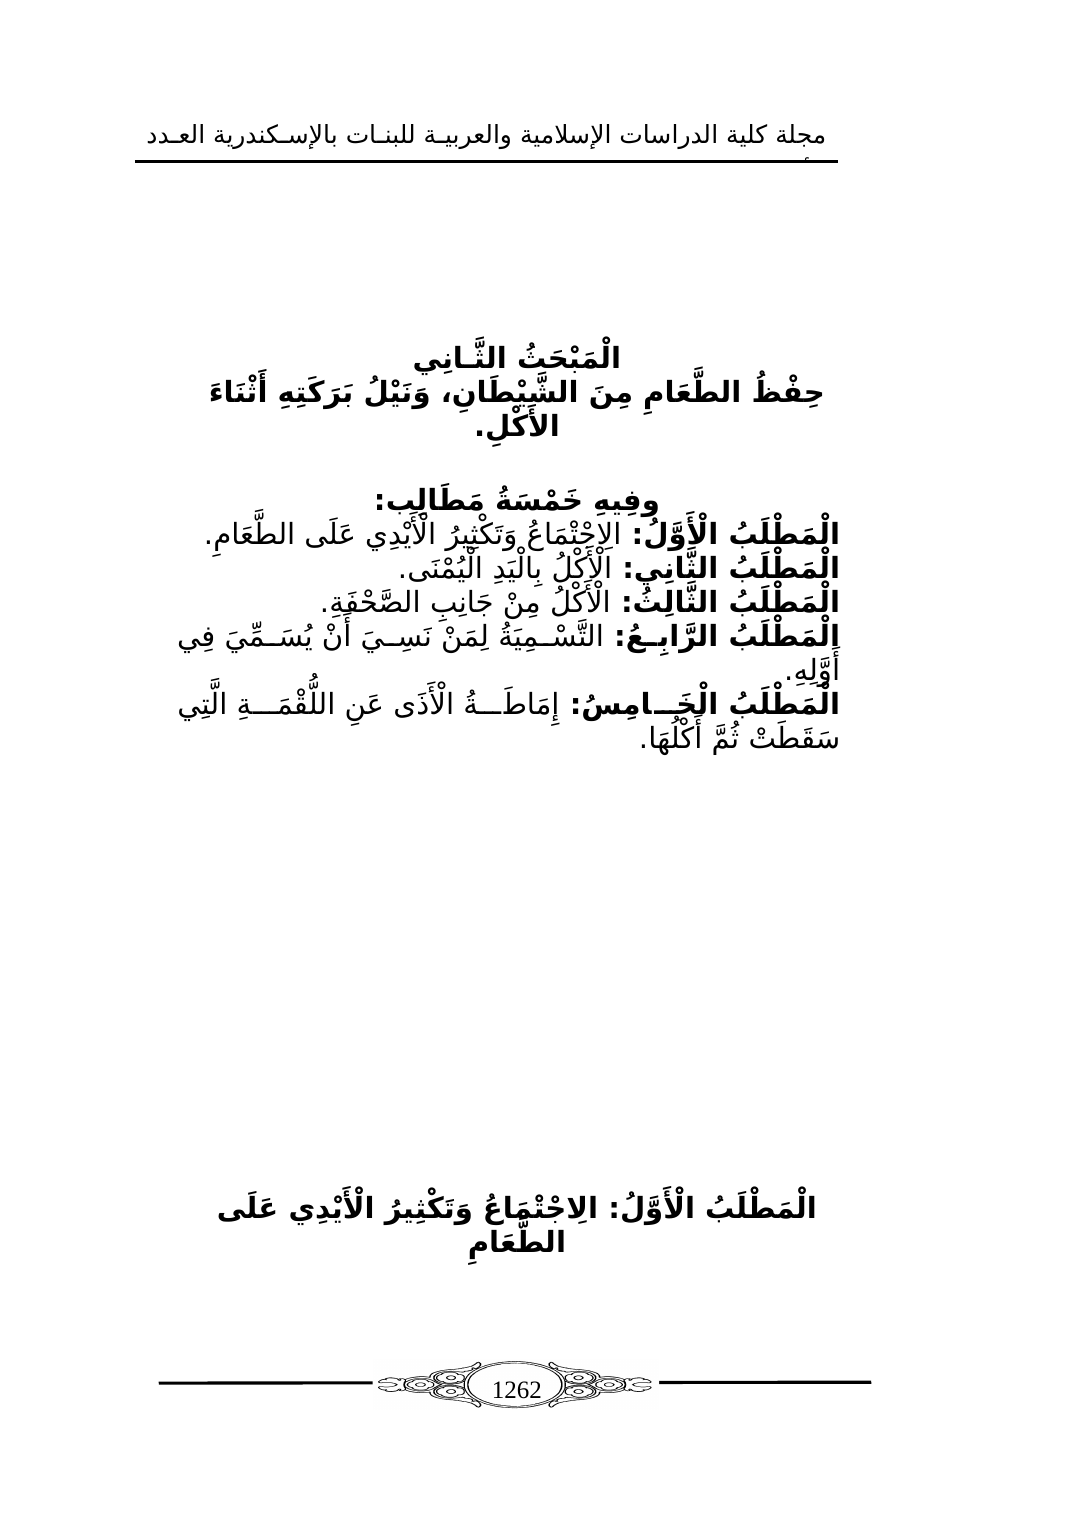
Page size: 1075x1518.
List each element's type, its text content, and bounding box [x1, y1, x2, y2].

text الْمَطْلَبُ الثَّانِي: الْأَكْلُ بِالْيَدِ الْيُمْنَى. [177, 551, 840, 585]
text الْمَبْحَثُ الثَّـانِي [177, 342, 856, 376]
text الْمَطْلَبُ الْأَوَّلُ: الِاجْتْمَاعُ وَتَكْثِيرُ الْأَيْدِي عَلَى الطَّعَامِ. [177, 517, 840, 551]
text الْمَطْلَبُ الْأَوَّلُ: الِاجْتْمَاعُ وَتَكْثِيرُ الْأَيْدِي عَلَى الطَّعَامِ [177, 1192, 856, 1259]
text الْمَطْلَبُ الرَّابِعُ: التَّسْمِيَةُ لِمَنْ نَسِيَ أَنْ يُسَمِّيَ فِي أَوَّلِهِ. [177, 619, 840, 687]
text وفِيهِ خَمْسَةُ مَطَالِب: [177, 483, 856, 517]
picture [372, 1359, 660, 1410]
text الْمَطْلَبُ الْخَامِسُ: إِمَاطَةُ الْأَذَى عَنِ اللُّقْمَةِ الَّتِي سَقَطَتْ ثُمَّ أَكْلُهَا. [177, 687, 840, 755]
text الْمَطْلَبُ الثَّالِثُ: الْأَكْلُ مِنْ جَانِبِ الصَّحْفَةِ. [177, 585, 840, 619]
text حِفْظُ الطَّعَامِ مِنَ الشَّيْطَانِ، وَنَيْلُ بَرَكَتِهِ أَثْنَاءَ الأَكْلِ. [177, 376, 856, 444]
